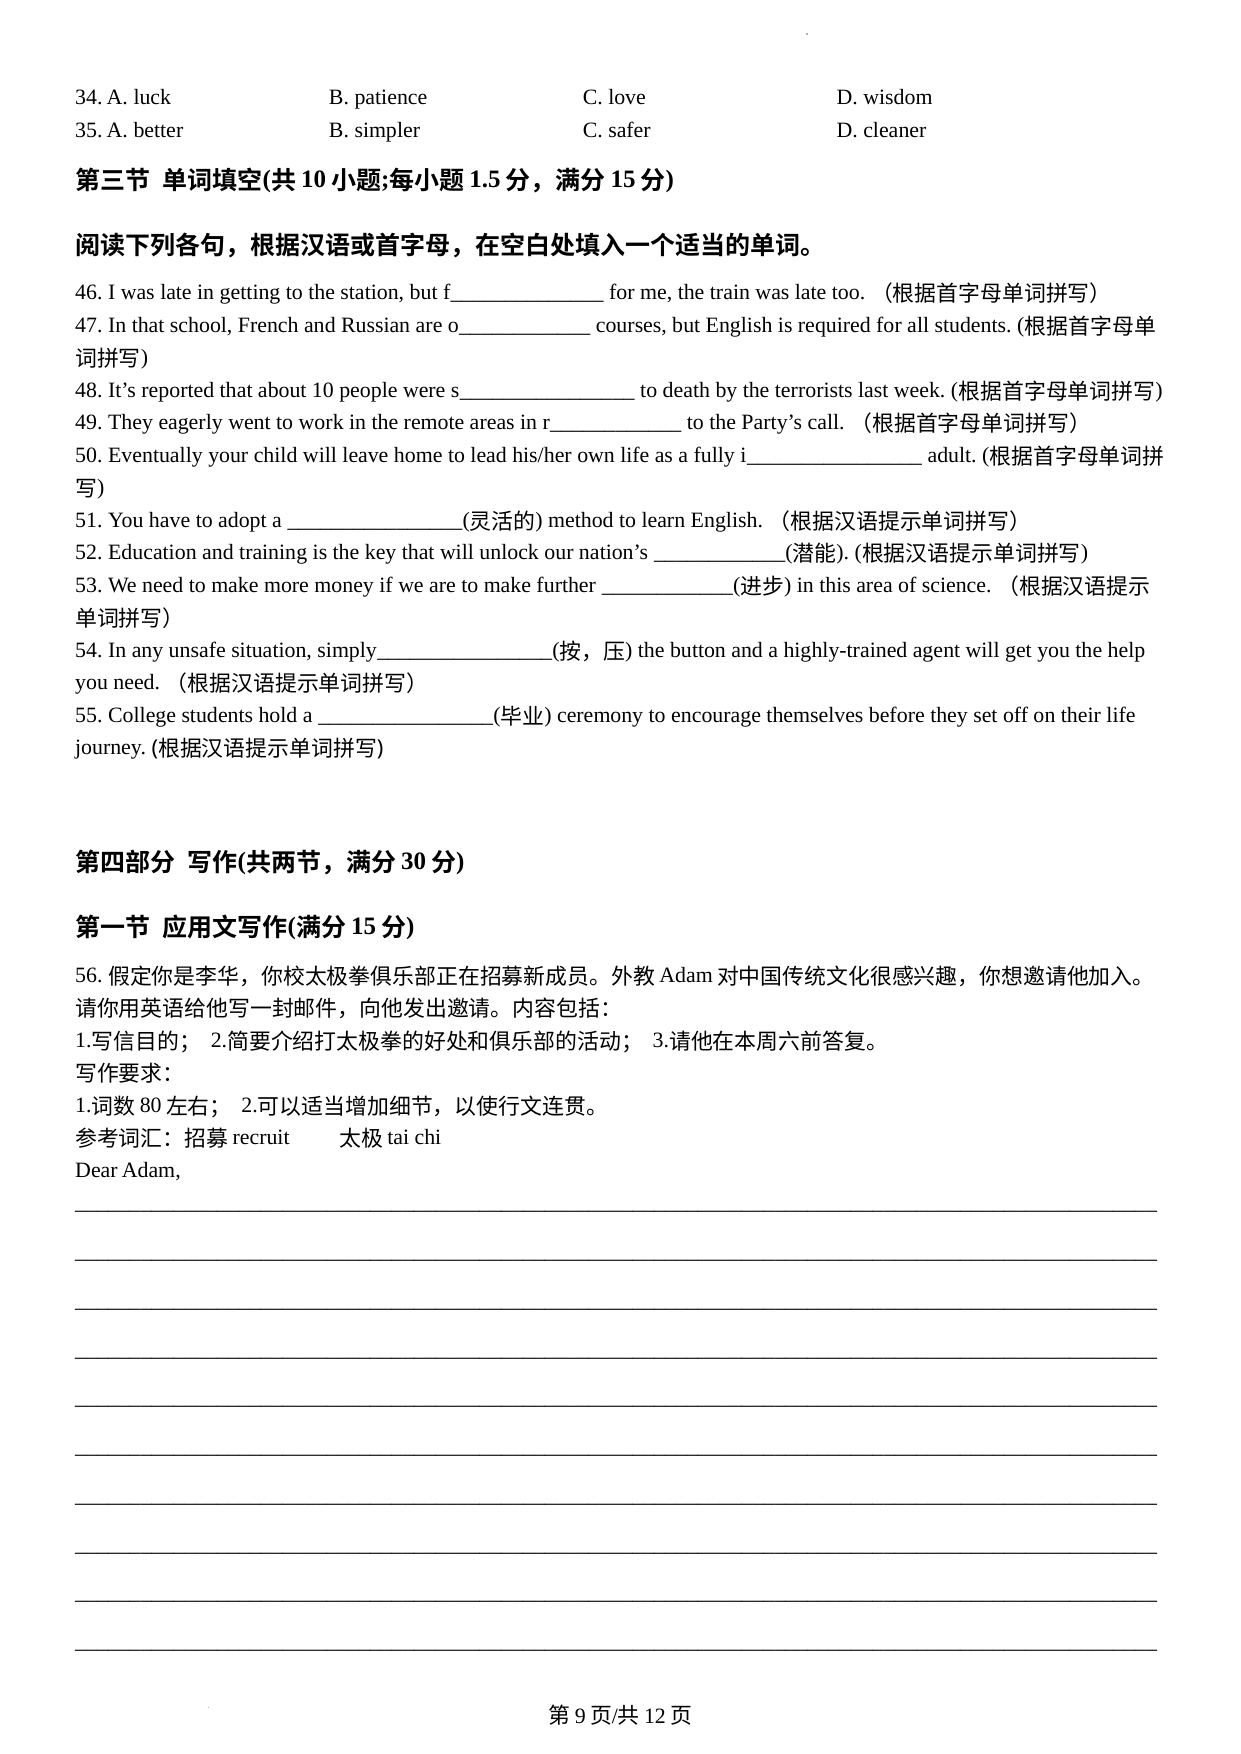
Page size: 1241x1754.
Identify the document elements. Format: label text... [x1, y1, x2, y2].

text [75, 1186, 1165, 1657]
text 55. College students hold a ________________(毕业) ceremony to encourage themselves before they set off on their life journey. (根据汉语提示单词拼写) [75, 698, 1165, 763]
text 第一节 应用文写作(满分15分) [75, 893, 1165, 958]
text 50. Eventually your child will leave home to lead his/her own life as a fully i________________ adult. (根据首字母单词拼写) [75, 438, 1165, 503]
text 52. Education and training is the key that will unlock our nation’s ____________(潜能). (根据汉语提示单词拼写) [75, 536, 1165, 568]
text 写作要求： [75, 1056, 1165, 1088]
text 35. A. better B. simpler C. safer D. cleaner [75, 113, 1165, 146]
text 1.词数80左右； 2.可以适当增加细节，以使行文连贯。 [75, 1088, 1165, 1121]
text 阅读下列各句，根据汉语或首字母，在空白处填入一个适当的单词。 [75, 211, 1165, 276]
text 参考词汇：招募recruit 太极tai chi [75, 1121, 1165, 1153]
text 47. In that school, French and Russian are o____________ courses, but English is required for all students. (根据首字母单词拼写) [75, 308, 1165, 373]
text 56. 假定你是李华，你校太极拳俱乐部正在招募新成员。外教Adam对中国传统文化很感兴趣，你想邀请他加入。请你用英语给他写一封邮件，向他发出邀请。内容包括： [75, 958, 1165, 1023]
text 49. They eagerly went to work in the remote areas in r____________ to the Party’s call. （根据首字母单词拼写） [75, 406, 1165, 438]
text 48. It’s reported that about 10 people were s________________ to death by the terrorists last week. (根据首字母单词拼写) [75, 373, 1165, 406]
text 34. A. luck B. patience C. love D. wisdom [75, 81, 1165, 113]
text 53. We need to make more money if we are to make further ____________(进步) in this area of science. （根据汉语提示单词拼写） [75, 568, 1165, 633]
text 54. In any unsafe situation, simply________________(按，压) the button and a highly-trained agent will get you the help you need. （根据汉语提示单词拼写） [75, 633, 1165, 698]
text 51. You have to adopt a ________________(灵活的) method to learn English. （根据汉语提示单词拼写） [75, 503, 1165, 536]
text 46. I was late in getting to the station, but f______________ for me, the train was late too. （根据首字母单词拼写） [75, 276, 1165, 308]
text 第三节 单词填空(共10小题;每小题1.5分，满分15分) [75, 146, 1165, 211]
text Dear Adam, [75, 1153, 1165, 1186]
text 第四部分 写作(共两节，满分30分) [75, 828, 1165, 893]
text 1.写信目的； 2.简要介绍打太极拳的好处和俱乐部的活动； 3.请他在本周六前答复。 [75, 1023, 1165, 1056]
